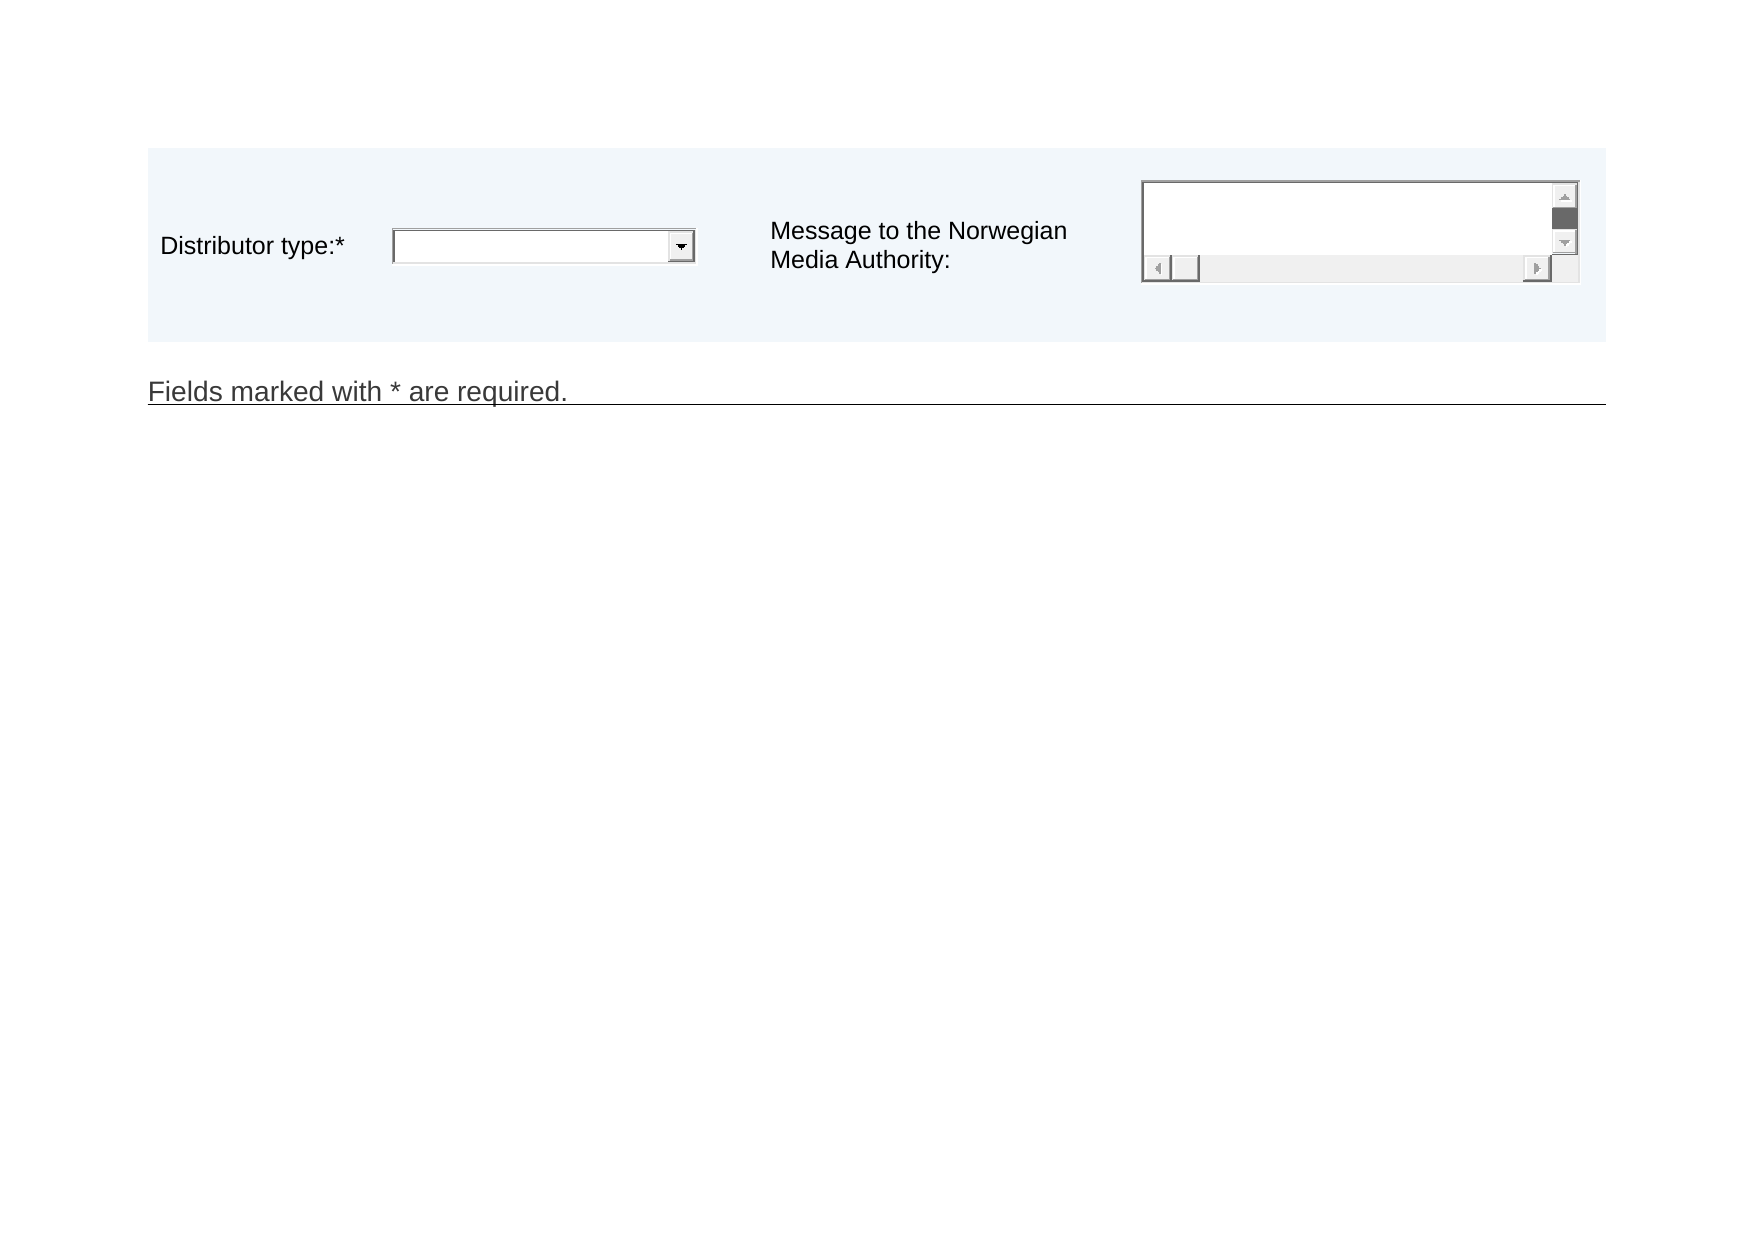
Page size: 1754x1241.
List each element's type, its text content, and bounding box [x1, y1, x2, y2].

table_cell [1128, 148, 1606, 342]
table_cell [379, 148, 758, 342]
text Fields marked with * are required. [148, 342, 1606, 404]
table_cell Message to the Norwegian Media Authority: [758, 148, 1128, 342]
table_cell Distributor type:* [148, 148, 379, 342]
